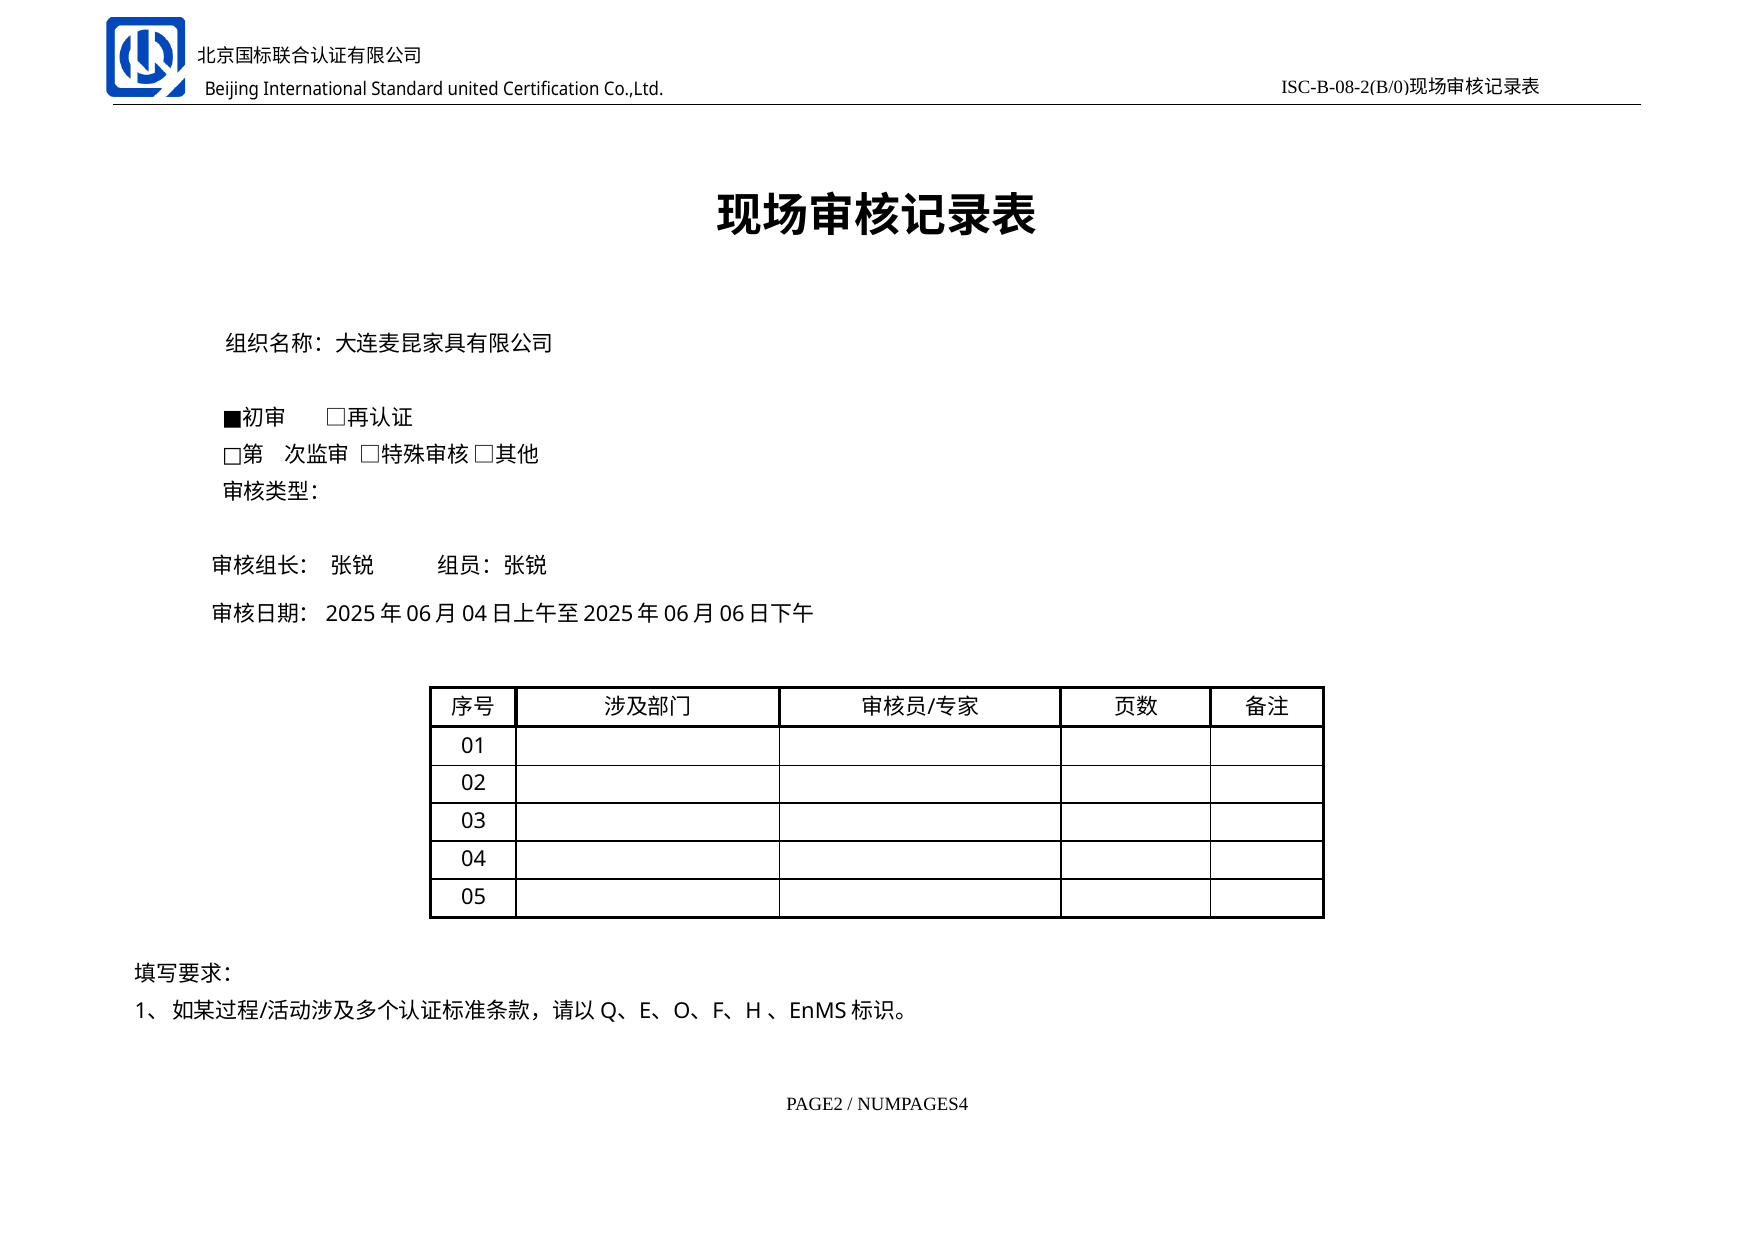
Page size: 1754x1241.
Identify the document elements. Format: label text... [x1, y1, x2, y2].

table_cell [517, 728, 779, 764]
table_cell [780, 766, 1060, 802]
table_header 审核员/专家 [781, 689, 1059, 725]
text 组织名称：大连麦昆家具有限公司 [112, 326, 1641, 358]
table_cell [1211, 842, 1322, 878]
table_cell [1062, 880, 1210, 916]
picture [106, 17, 186, 97]
table_cell 03 [432, 804, 515, 840]
table_cell [1062, 804, 1210, 840]
table_cell 02 [432, 766, 515, 802]
table_cell [1062, 842, 1210, 878]
text 填写要求： [112, 956, 1641, 988]
table_header 页数 [1062, 689, 1209, 725]
table_cell [1211, 766, 1322, 802]
table_cell [1211, 804, 1322, 840]
table_cell [517, 880, 779, 916]
table_cell [1211, 728, 1322, 764]
list 如某过程/活动涉及多个认证标准条款，请以Q、E、O、F、H 、EnMS标识。 [134, 993, 1641, 1025]
table_cell 01 [432, 728, 515, 764]
table_header 涉及部门 [518, 689, 778, 725]
table_cell 04 [432, 842, 515, 878]
text ■初审 □再认证 [112, 399, 1641, 432]
table_cell [780, 842, 1060, 878]
table_cell [1062, 766, 1210, 802]
table_cell [780, 880, 1060, 916]
table_header 序号 [432, 689, 514, 725]
table_cell [517, 842, 779, 878]
table_cell [780, 728, 1060, 764]
table_cell [1211, 880, 1322, 916]
text 审核类型： [112, 473, 1641, 506]
table_cell [780, 804, 1060, 840]
text □第 次监审 □特殊审核 □其他 [112, 436, 1641, 469]
table_cell [1062, 728, 1210, 764]
text 现场审核记录表 [112, 163, 1641, 261]
table_header 备注 [1212, 689, 1322, 725]
table_cell [517, 804, 779, 840]
text 审核组长： 张锐 组员：张锐 [112, 548, 1641, 580]
text 审核日期： 2025年06月04日上午至2025年06月06日下午 [112, 596, 1641, 628]
table_cell 05 [432, 880, 515, 916]
table_cell [517, 766, 779, 802]
